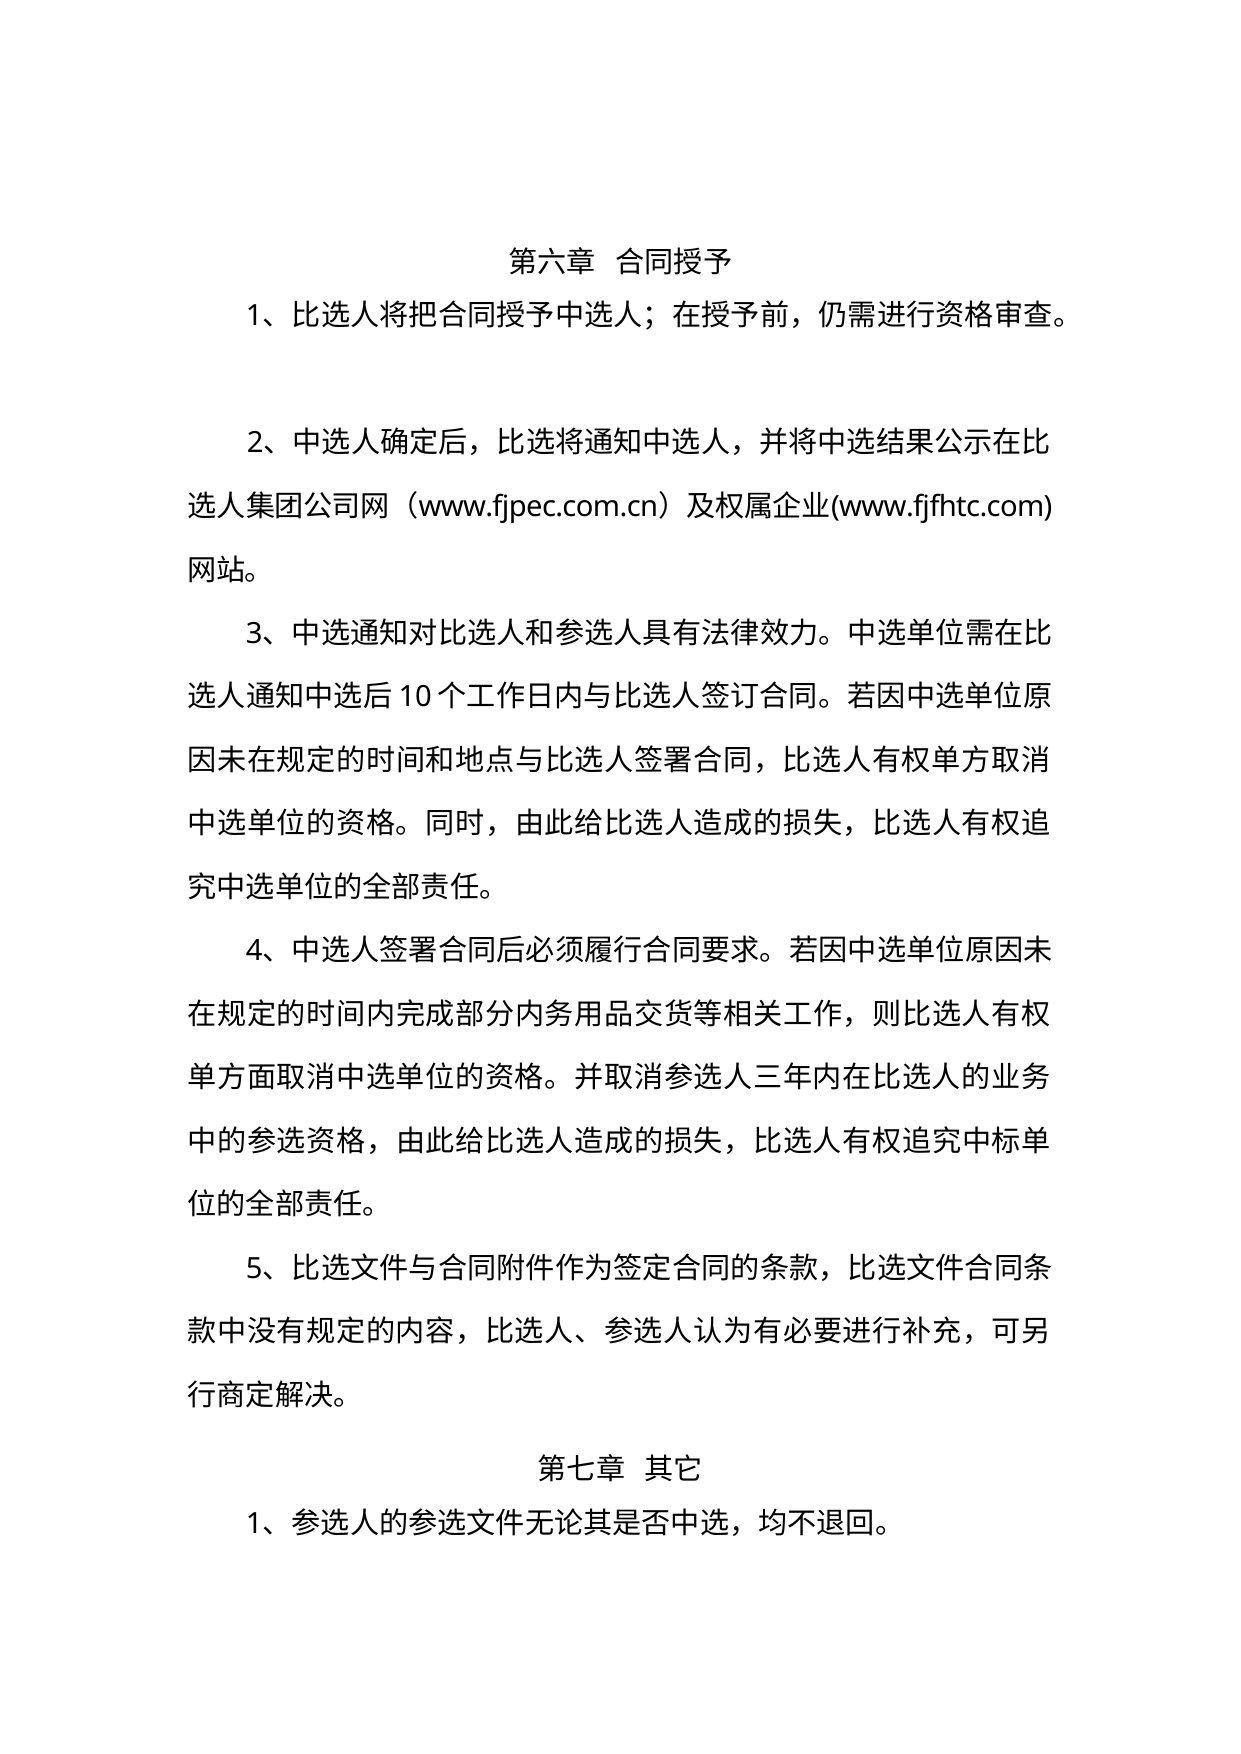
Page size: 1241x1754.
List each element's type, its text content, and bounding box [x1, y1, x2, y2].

text 2、中选人确定后，比选将通知中选人，并将中选结果公示在比选人集团公司网（www.fjpec.com.cn）及权属企业(www.fjfhtc.com)网站。 [187, 419, 1053, 588]
text 4、中选人签署合同后必须履行合同要求。若因中选单位原因未在规定的时间内完成部分内务用品交货等相关工作，则比选人有权单方面取消中选单位的资格。并取消参选人三年内在比选人的业务中的参选资格，由此给比选人造成的损失，比选人有权追究中标单位的全部责任。 [187, 927, 1053, 1223]
text 5、比选文件与合同附件作为签定合同的条款，比选文件合同条款中没有规定的内容，比选人、参选人认为有必要进行补充，可另行商定解决。 [187, 1244, 1053, 1413]
text 1、参选人的参选文件无论其是否中选，均不退回。 [187, 1499, 1053, 1542]
text 第七章 其它 [187, 1434, 1053, 1499]
text 1、比选人将把合同授予中选人；在授予前，仍需进行资格审查。 [187, 292, 1053, 398]
text 3、中选通知对比选人和参选人具有法律效力。中选单位需在比选人通知中选后10个工作日内与比选人签订合同。若因中选单位原因未在规定的时间和地点与比选人签署合同，比选人有权单方取消中选单位的资格。同时，由此给比选人造成的损失，比选人有权追究中选单位的全部责任。 [187, 609, 1053, 906]
text 第六章 合同授予 [187, 227, 1053, 292]
